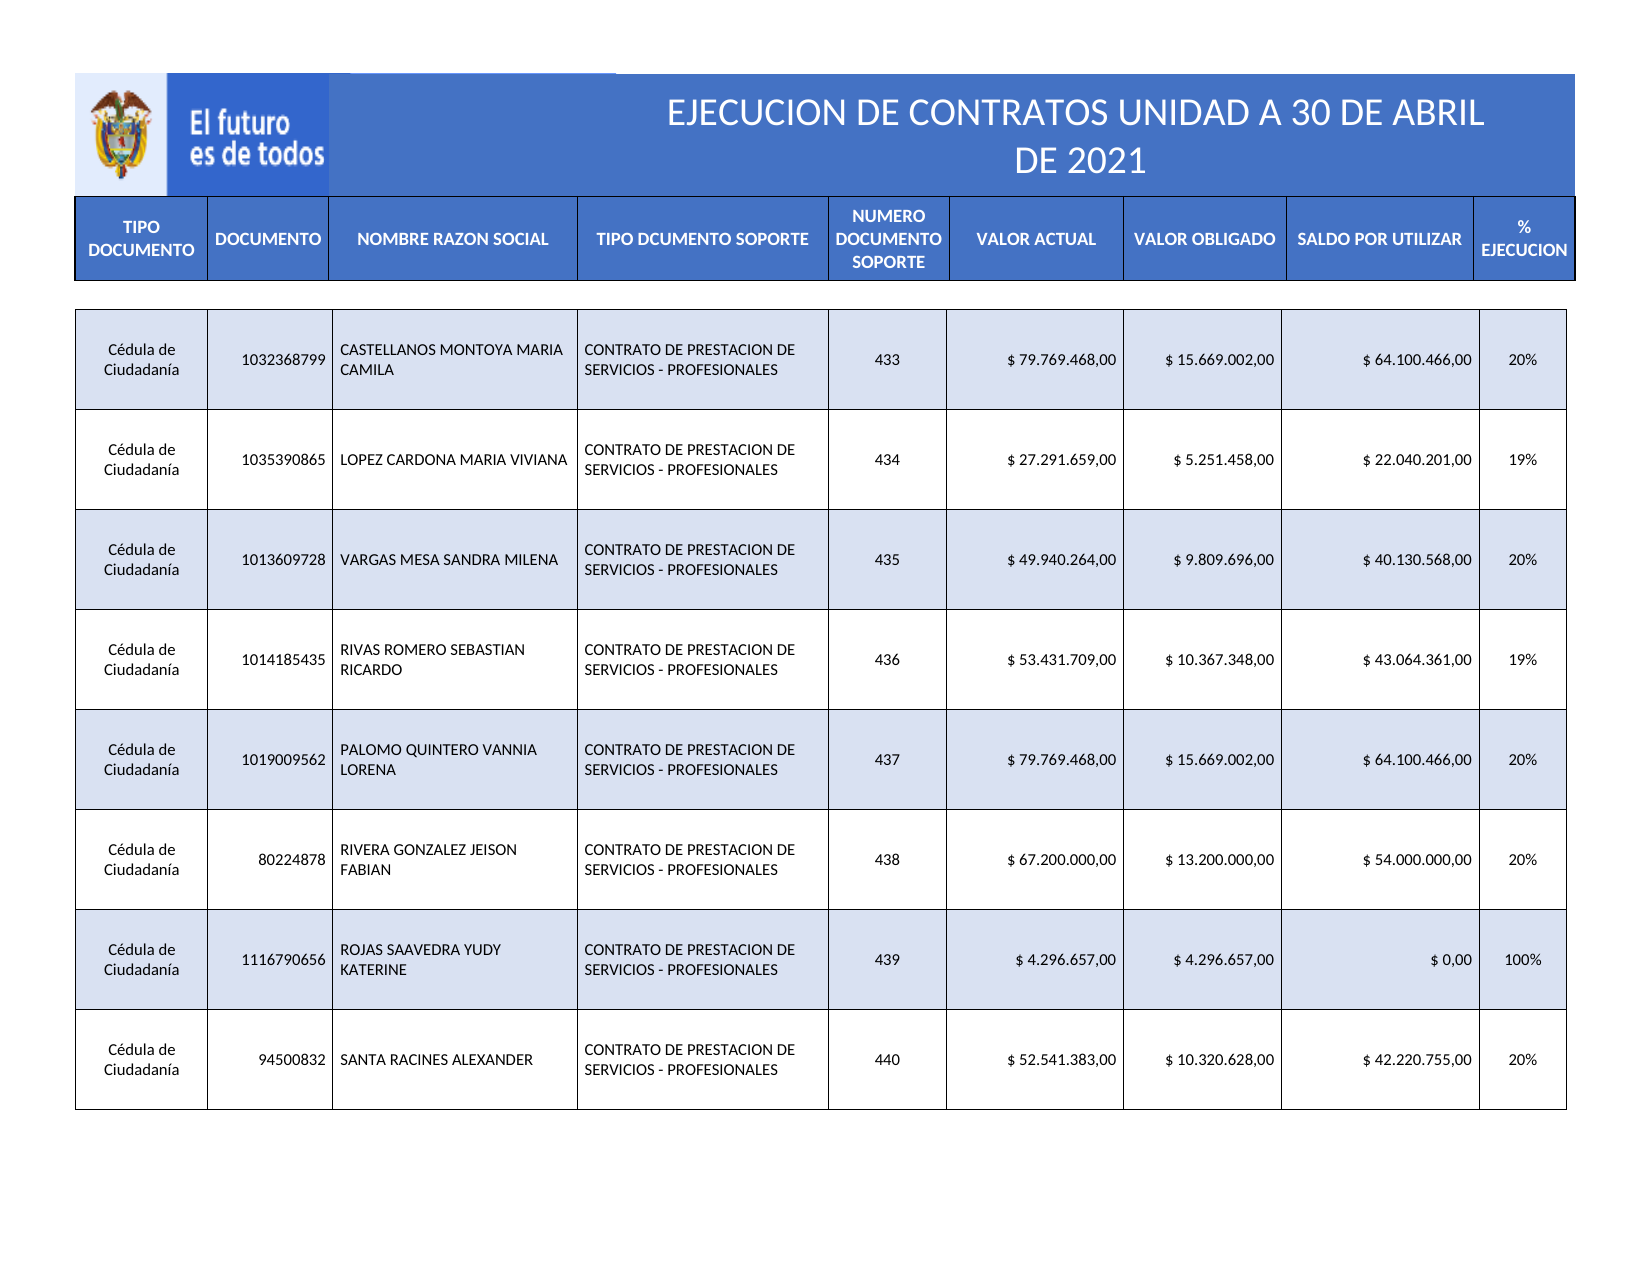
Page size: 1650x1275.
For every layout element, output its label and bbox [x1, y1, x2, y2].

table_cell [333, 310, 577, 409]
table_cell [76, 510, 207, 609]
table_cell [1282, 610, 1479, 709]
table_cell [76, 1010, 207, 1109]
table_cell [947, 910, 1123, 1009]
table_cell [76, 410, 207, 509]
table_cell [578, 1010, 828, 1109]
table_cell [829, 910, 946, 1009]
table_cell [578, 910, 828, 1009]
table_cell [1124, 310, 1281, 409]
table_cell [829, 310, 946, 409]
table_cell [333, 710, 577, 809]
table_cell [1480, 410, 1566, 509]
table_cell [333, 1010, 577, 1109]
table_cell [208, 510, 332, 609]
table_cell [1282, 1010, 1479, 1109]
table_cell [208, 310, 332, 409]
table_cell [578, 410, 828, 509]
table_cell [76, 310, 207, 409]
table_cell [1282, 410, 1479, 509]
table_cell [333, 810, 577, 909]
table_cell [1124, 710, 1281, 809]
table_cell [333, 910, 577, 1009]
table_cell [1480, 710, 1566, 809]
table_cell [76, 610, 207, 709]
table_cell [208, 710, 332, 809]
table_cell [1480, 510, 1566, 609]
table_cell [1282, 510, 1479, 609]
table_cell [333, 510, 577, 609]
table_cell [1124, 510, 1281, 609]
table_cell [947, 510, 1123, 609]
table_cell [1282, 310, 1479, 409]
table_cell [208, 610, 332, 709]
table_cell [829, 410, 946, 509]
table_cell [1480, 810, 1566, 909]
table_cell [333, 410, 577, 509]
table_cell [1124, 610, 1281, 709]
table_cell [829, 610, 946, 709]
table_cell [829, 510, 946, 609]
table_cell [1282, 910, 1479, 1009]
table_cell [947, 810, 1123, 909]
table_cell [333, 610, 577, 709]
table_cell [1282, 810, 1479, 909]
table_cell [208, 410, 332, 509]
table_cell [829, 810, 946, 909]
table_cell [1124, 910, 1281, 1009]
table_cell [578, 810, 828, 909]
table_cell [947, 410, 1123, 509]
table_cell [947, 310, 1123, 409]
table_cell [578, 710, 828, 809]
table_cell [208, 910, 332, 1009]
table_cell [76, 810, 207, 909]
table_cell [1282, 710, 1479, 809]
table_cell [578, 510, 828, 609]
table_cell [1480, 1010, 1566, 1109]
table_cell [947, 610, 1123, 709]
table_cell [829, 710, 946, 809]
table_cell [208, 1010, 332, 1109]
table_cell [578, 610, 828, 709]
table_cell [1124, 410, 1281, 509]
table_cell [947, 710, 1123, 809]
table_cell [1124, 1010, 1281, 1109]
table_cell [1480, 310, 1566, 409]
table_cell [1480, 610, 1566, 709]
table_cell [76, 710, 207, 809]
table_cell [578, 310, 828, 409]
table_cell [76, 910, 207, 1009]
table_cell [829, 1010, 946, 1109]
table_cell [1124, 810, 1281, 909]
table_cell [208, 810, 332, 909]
picture [75, 73, 617, 196]
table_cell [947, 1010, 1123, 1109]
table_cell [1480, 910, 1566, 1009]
